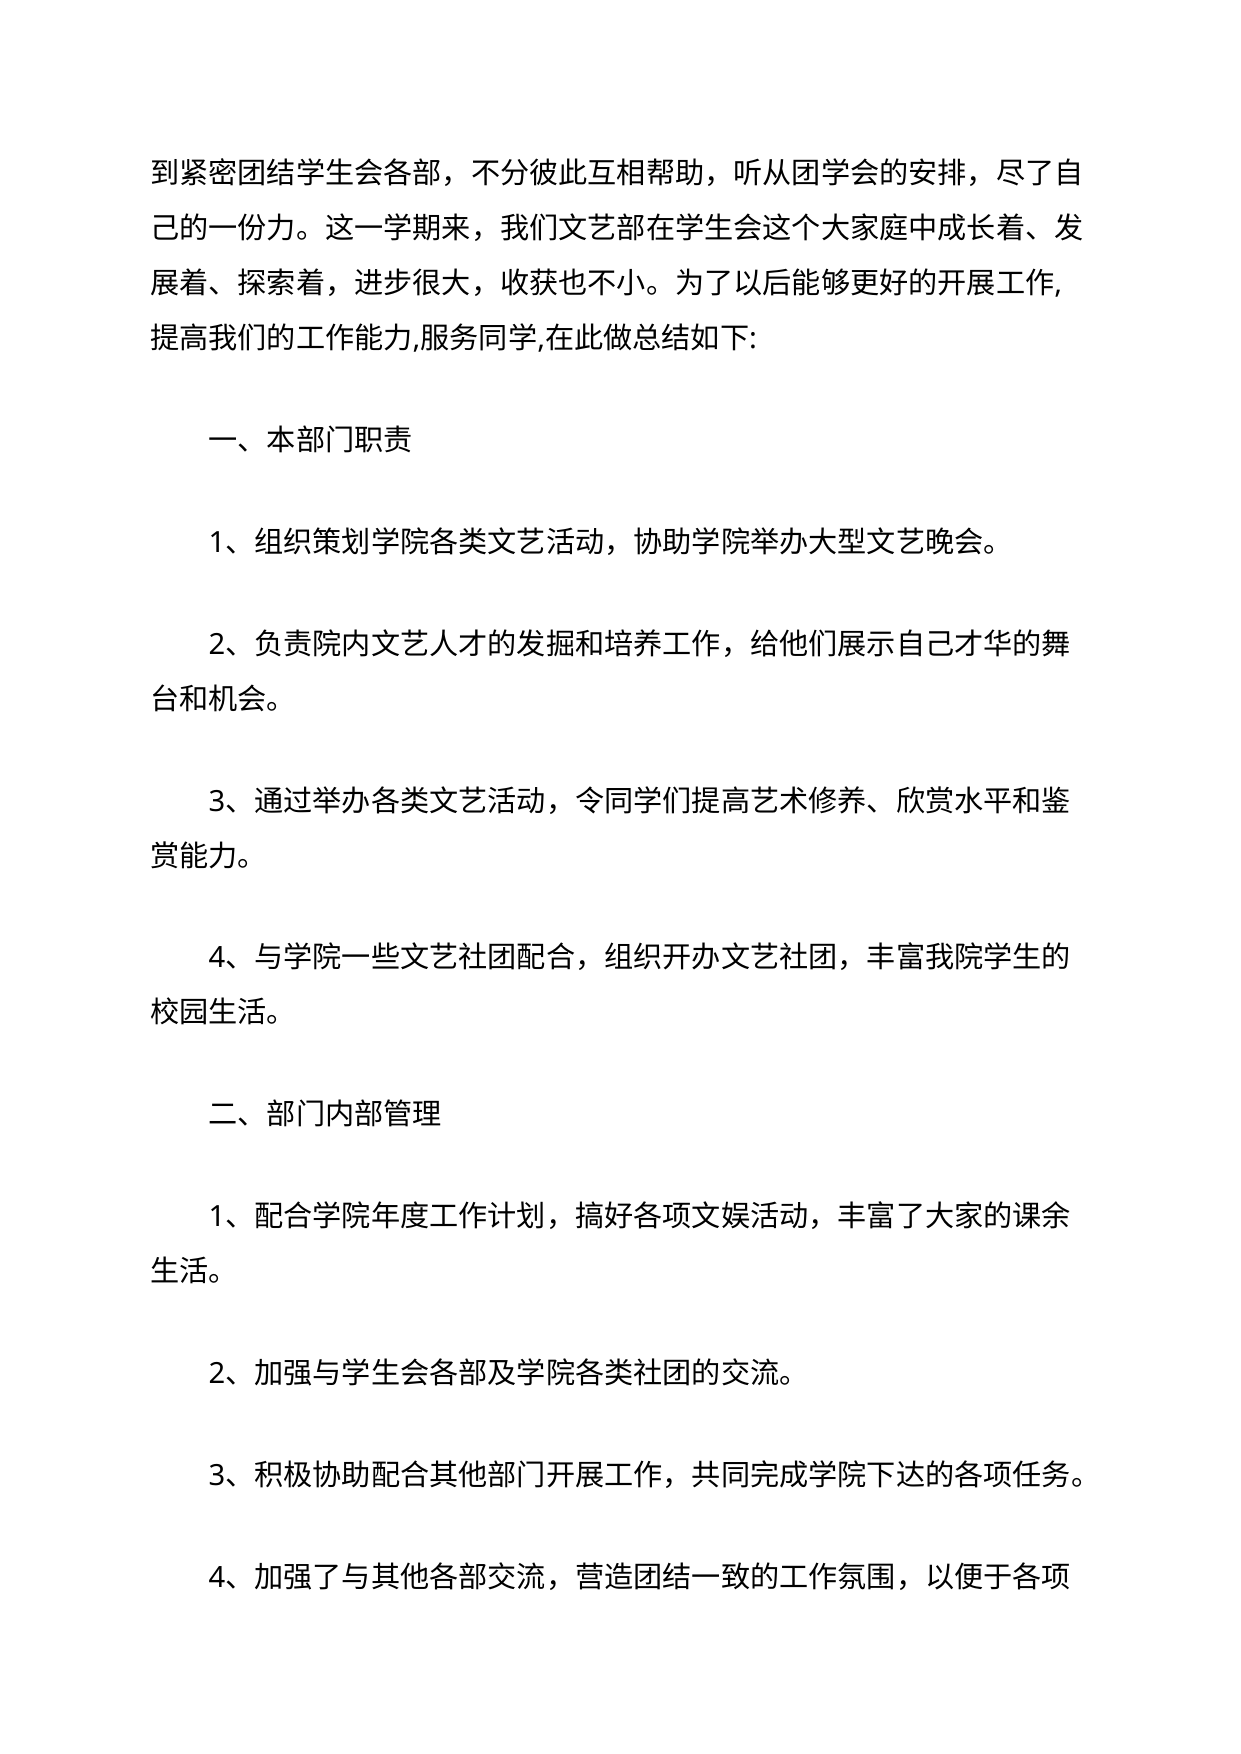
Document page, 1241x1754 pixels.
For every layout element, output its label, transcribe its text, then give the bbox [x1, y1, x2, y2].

text 一、本部门职责 [150, 417, 1090, 459]
text 1、配合学院年度工作计划，搞好各项文娱活动，丰富了大家的课余生活。 [150, 1193, 1090, 1290]
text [150, 1553, 1090, 1596]
text 二、部门内部管理 [150, 1091, 1090, 1133]
text 2、加强与学生会各部及学院各类社团的交流。 [150, 1349, 1090, 1392]
text 4、与学院一些文艺社团配合，组织开办文艺社团，丰富我院学生的校园生活。 [150, 934, 1090, 1031]
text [150, 150, 1090, 357]
text 1、组织策划学院各类文艺活动，协助学院举办大型文艺晚会。 [150, 518, 1090, 561]
text 2、负责院内文艺人才的发掘和培养工作，给他们展示自己才华的舞台和机会。 [150, 621, 1090, 718]
text 3、通过举办各类文艺活动，令同学们提高艺术修养、欣赏水平和鉴赏能力。 [150, 777, 1090, 874]
text 3、积极协助配合其他部门开展工作，共同完成学院下达的各项任务。 [150, 1451, 1090, 1494]
